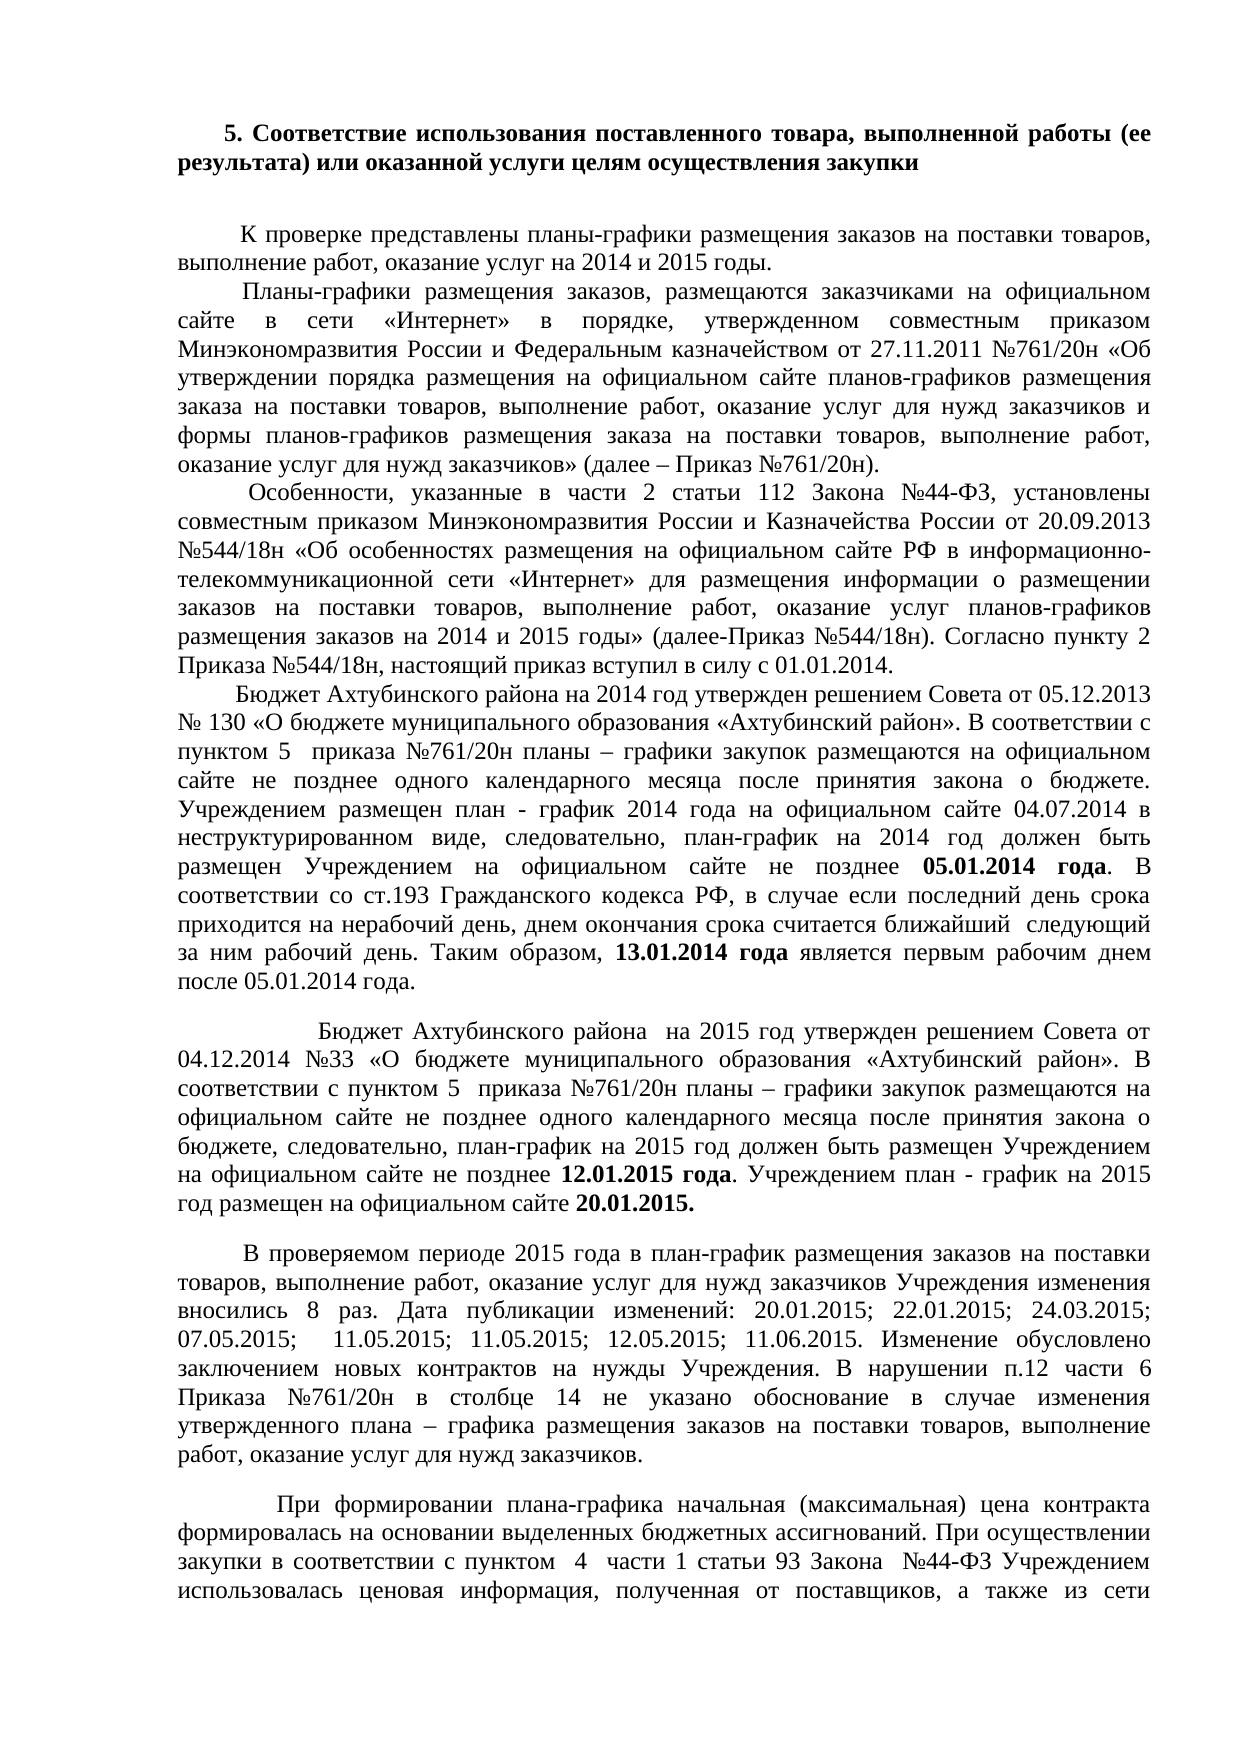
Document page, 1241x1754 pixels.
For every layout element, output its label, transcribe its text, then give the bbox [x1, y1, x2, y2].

text В проверяемом периоде 2015 года в план-график размещения заказов на поставки товаров, выполнение работ, оказание услуг для нужд заказчиков Учреждения изменения вносились 8 раз. Дата публикации изменений: 20.01.2015; 22.01.2015; 24.03.2015; 07.05.2015; 11.05.2015; 11.05.2015; 12.05.2015; 11.06.2015. Изменение обусловлено заключением новых контрактов на нужды Учреждения. В нарушении п.12 части 6 Приказа №761/20н в столбце 14 не указано обоснование в случае изменения утвержденного плана – графика размещения заказов на поставки товаров, выполнение работ, оказание услуг для нужд заказчиков. [177, 1238, 1152, 1468]
text Бюджет Ахтубинского района на 2015 год утвержден решением Совета от 04.12.2014 №33 «О бюджете муниципального образования «Ахтубинский район». В соответствии с пунктом 5 приказа №761/20н планы – графики закупок размещаются на официальном сайте не позднее одного календарного месяца после принятия закона о бюджете, следовательно, план-график на 2015 год должен быть размещен Учреждением на официальном сайте не позднее 12.01.2015 года. Учреждением план - график на 2015 год размещен на официальном сайте 20.01.2015. [177, 1016, 1152, 1217]
text Бюджет Ахтубинского района на 2014 год утвержден решением Совета от 05.12.2013 № 130 «О бюджете муниципального образования «Ахтубинский район». В соответствии с пунктом 5 приказа №761/20н планы – графики закупок размещаются на официальном сайте не позднее одного календарного месяца после принятия закона о бюджете. Учреждением размещен план - график 2014 года на официальном сайте 04.07.2014 в неструктурированном виде, следовательно, план-график на 2014 год должен быть размещен Учреждением на официальном сайте не позднее 05.01.2014 года. В соответствии со ст.193 Гражданского кодекса РФ, в случае если последний день срока приходится на нерабочий день, днем окончания срока считается ближайший следующий за ним рабочий день. Таким образом, 13.01.2014 года является первым рабочим днем после 05.01.2014 года. [177, 679, 1152, 995]
text Особенности, указанные в части 2 статьи 112 Закона №44-ФЗ, установлены совместным приказом Минэкономразвития России и Казначейства России от 20.09.2013 №544/18н «Об особенностях размещения на официальном сайте РФ в информационно-телекоммуникационной сети «Интернет» для размещения информации о размещении заказов на поставки товаров, выполнение работ, оказание услуг планов-графиков размещения заказов на 2014 и 2015 годы» (далее-Приказ №544/18н). Согласно пункту 2 Приказа №544/18н, настоящий приказ вступил в силу с 01.01.2014. [177, 477, 1152, 679]
text К проверке представлены планы-графики размещения заказов на поставки товаров, выполнение работ, оказание услуг на 2014 и 2015 годы. [177, 219, 1152, 276]
text Планы-графики размещения заказов, размещаются заказчиками на официальном сайте в сети «Интернет» в порядке, утвержденном совместным приказом Минэкономразвития России и Федеральным казначейством от 27.11.2011 №761/20н «Об утверждении порядка размещения на официальном сайте планов-графиков размещения заказа на поставки товаров, выполнение работ, оказание услуг для нужд заказчиков и формы планов-графиков размещения заказа на поставки товаров, выполнение работ, оказание услуг для нужд заказчиков» (далее – Приказ №761/20н). [177, 276, 1152, 477]
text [177, 1489, 1152, 1604]
text 5. Соответствие использования поставленного товара, выполненной работы (ее результата) или оказанной услуги целям осуществления закупки [177, 118, 1152, 176]
